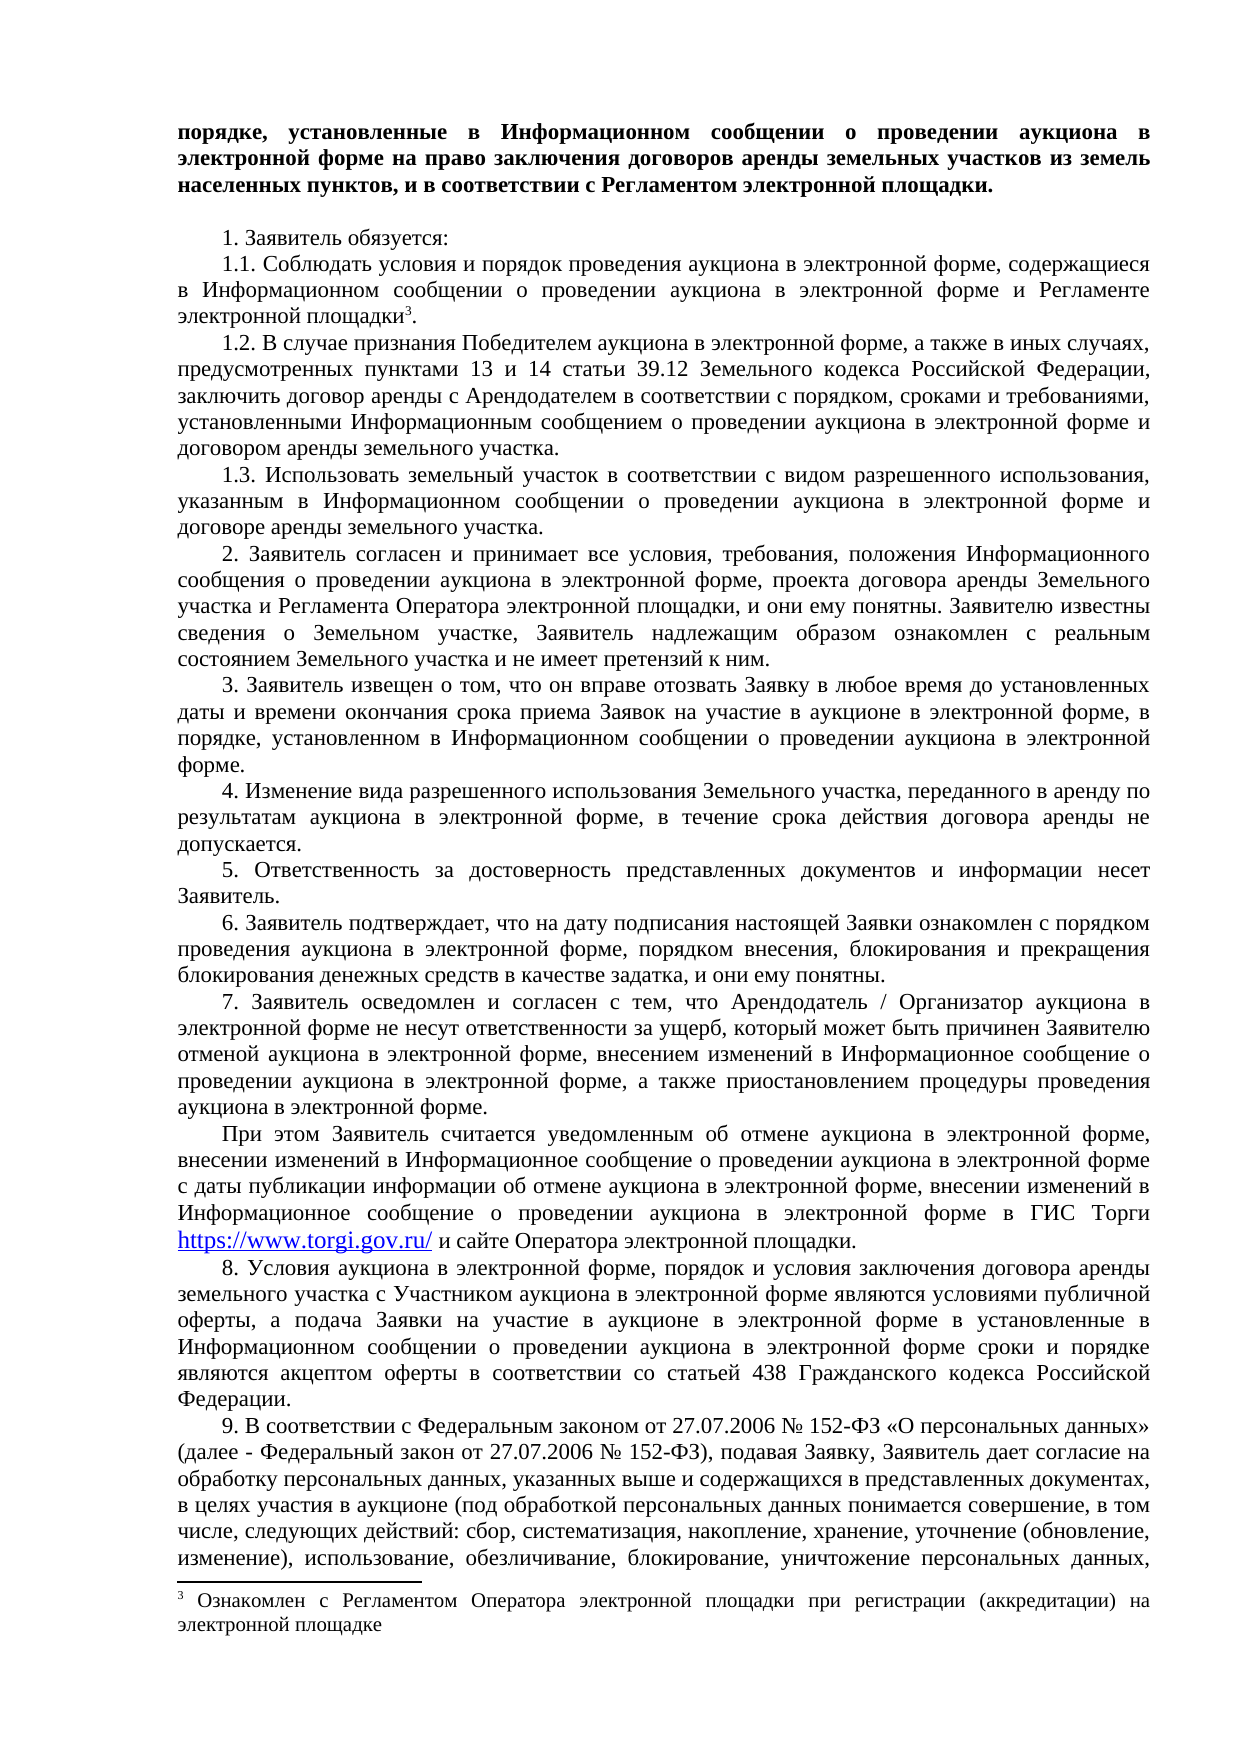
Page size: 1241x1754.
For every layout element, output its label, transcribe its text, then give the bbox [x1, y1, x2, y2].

text 3. Заявитель извещен о том, что он вправе отозвать Заявку в любое время до установленных даты и времени окончания срока приема Заявок на участие в аукционе в электронной форме, в порядке, установленном в Информационном сообщении о проведении аукциона в электронной форме. [177, 672, 1152, 777]
text 1.2. В случае признания Победителем аукциона в электронной форме, а также в иных случаях, предусмотренных пунктами 13 и 14 статьи 39.12 Земельного кодекса Российской Федерации, заключить договор аренды с Арендодателем в соответствии с порядком, сроками и требованиями, установленными Информационным сообщением о проведении аукциона в электронной форме и договором аренды земельного участка. [177, 329, 1152, 461]
text 2. Заявитель согласен и принимает все условия, требования, положения Информационного сообщения о проведении аукциона в электронной форме, проекта договора аренды Земельного участка и Регламента Оператора электронной площадки, и они ему понятны. Заявителю известны сведения о Земельном участке, Заявитель надлежащим образом ознакомлен с реальным состоянием Земельного участка и не имеет претензий к ним. [177, 540, 1152, 672]
text 1.3. Использовать земельный участок в соответствии с видом разрешенного использования, указанным в Информационном сообщении о проведении аукциона в электронной форме и договоре аренды земельного участка. [177, 461, 1152, 540]
text 1. Заявитель обязуется: [177, 223, 1152, 250]
text При этом Заявитель считается уведомленным об отмене аукциона в электронной форме, внесении изменений в Информационное сообщение о проведении аукциона в электронной форме с даты публикации информации об отмене аукциона в электронной форме, внесении изменений в Информационное сообщение о проведении аукциона в электронной форме в ГИС Торги https://www.torgi.gov.ru/ и сайте Оператора электронной площадки. [177, 1119, 1152, 1254]
text 6. Заявитель подтверждает, что на дату подписания настоящей Заявки ознакомлен с порядком проведения аукциона в электронной форме, порядком внесения, блокирования и прекращения блокирования денежных средств в качестве задатка, и они ему понятны. [177, 909, 1152, 988]
text 5. Ответственность за достоверность представленных документов и информации несет Заявитель. [177, 856, 1152, 909]
text 7. Заявитель осведомлен и согласен с тем, что Арендодатель / Организатор аукциона в электронной форме не несут ответственности за ущерб, который может быть причинен Заявителю отменой аукциона в электронной форме, внесением изменений в Информационное сообщение о проведении аукциона в электронной форме, а также приостановлением процедуры проведения аукциона в электронной форме. [177, 988, 1152, 1119]
text 4. Изменение вида разрешенного использования Земельного участка, переданного в аренду по результатам аукциона в электронной форме, в течение срока действия договора аренды не допускается. [177, 777, 1152, 856]
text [177, 118, 1152, 197]
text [177, 1412, 1152, 1570]
text 1.1. Соблюдать условия и порядок проведения аукциона в электронной форме, содержащиеся в Информационном сообщении о проведении аукциона в электронной форме и Регламенте электронной площадки. [177, 250, 1152, 329]
text 8. Условия аукциона в электронной форме, порядок и условия заключения договора аренды земельного участка с Участником аукциона в электронной форме являются условиями публичной оферты, а подача Заявки на участие в аукционе в электронной форме в установленные в Информационном сообщении о проведении аукциона в электронной форме сроки и порядке являются акцептом оферты в соответствии со статьей 438 Гражданского кодекса Российской Федерации. [177, 1254, 1152, 1412]
